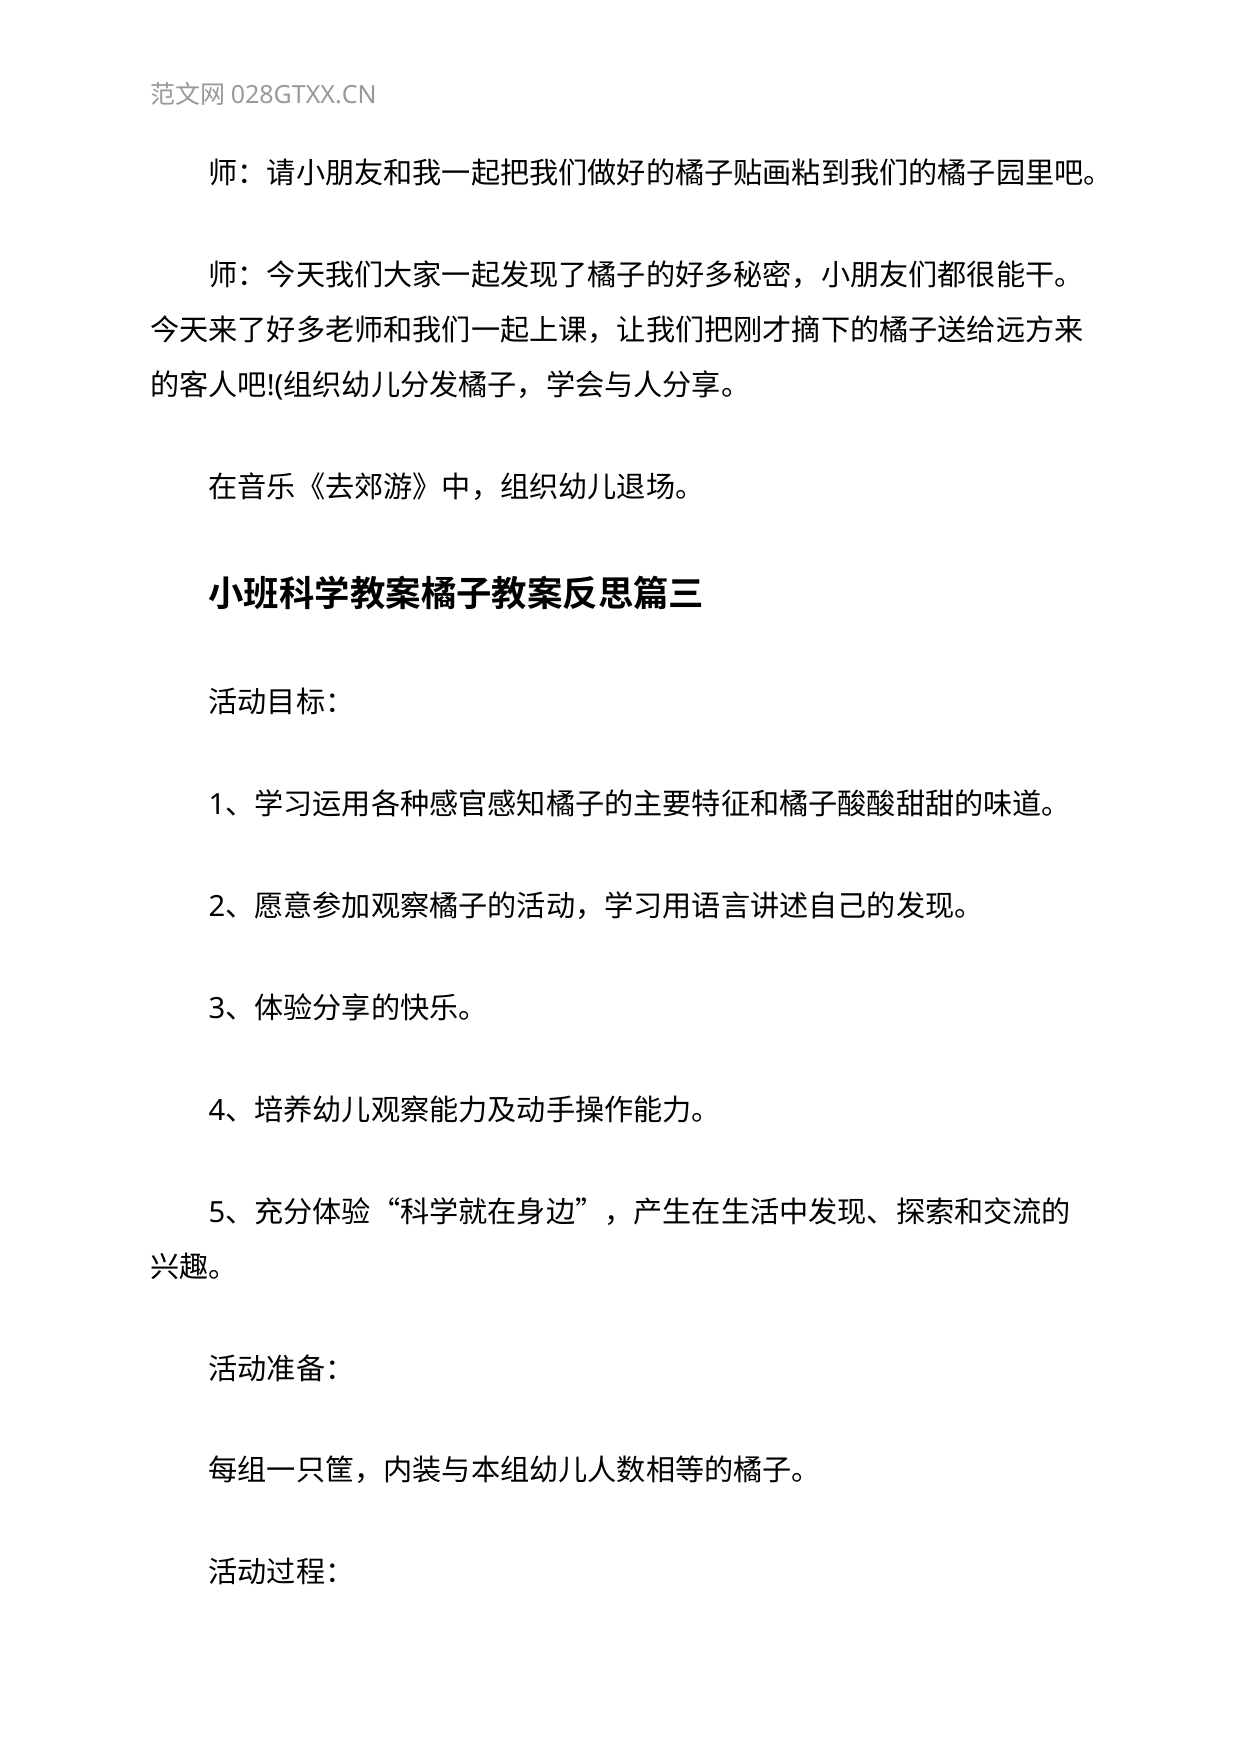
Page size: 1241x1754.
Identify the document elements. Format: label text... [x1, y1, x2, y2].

text 3、体验分享的快乐。 [150, 984, 1090, 1027]
text 活动目标： [150, 679, 1090, 721]
text 师：请小朋友和我一起把我们做好的橘子贴画粘到我们的橘子园里吧。 [150, 150, 1090, 192]
text 师：今天我们大家一起发现了橘子的好多秘密，小朋友们都很能干。今天来了好多老师和我们一起上课，让我们把刚才摘下的橘子送给远方来的客人吧!(组织幼儿分发橘子，学会与人分享。 [150, 252, 1090, 404]
text 活动准备： [150, 1345, 1090, 1387]
text 4、培养幼儿观察能力及动手操作能力。 [150, 1086, 1090, 1129]
text 1、学习运用各种感官感知橘子的主要特征和橘子酸酸甜甜的味道。 [150, 781, 1090, 823]
text 2、愿意参加观察橘子的活动，学习用语言讲述自己的发现。 [150, 882, 1090, 925]
text 小班科学教案橘子教案反思篇三 [150, 565, 1090, 617]
text 活动过程： [150, 1549, 1090, 1591]
text 每组一只筐，内装与本组幼儿人数相等的橘子。 [150, 1447, 1090, 1489]
text 在音乐《去郊游》中，组织幼儿退场。 [150, 463, 1090, 506]
text 5、充分体验“科学就在身边”，产生在生活中发现、探索和交流的兴趣。 [150, 1188, 1090, 1286]
